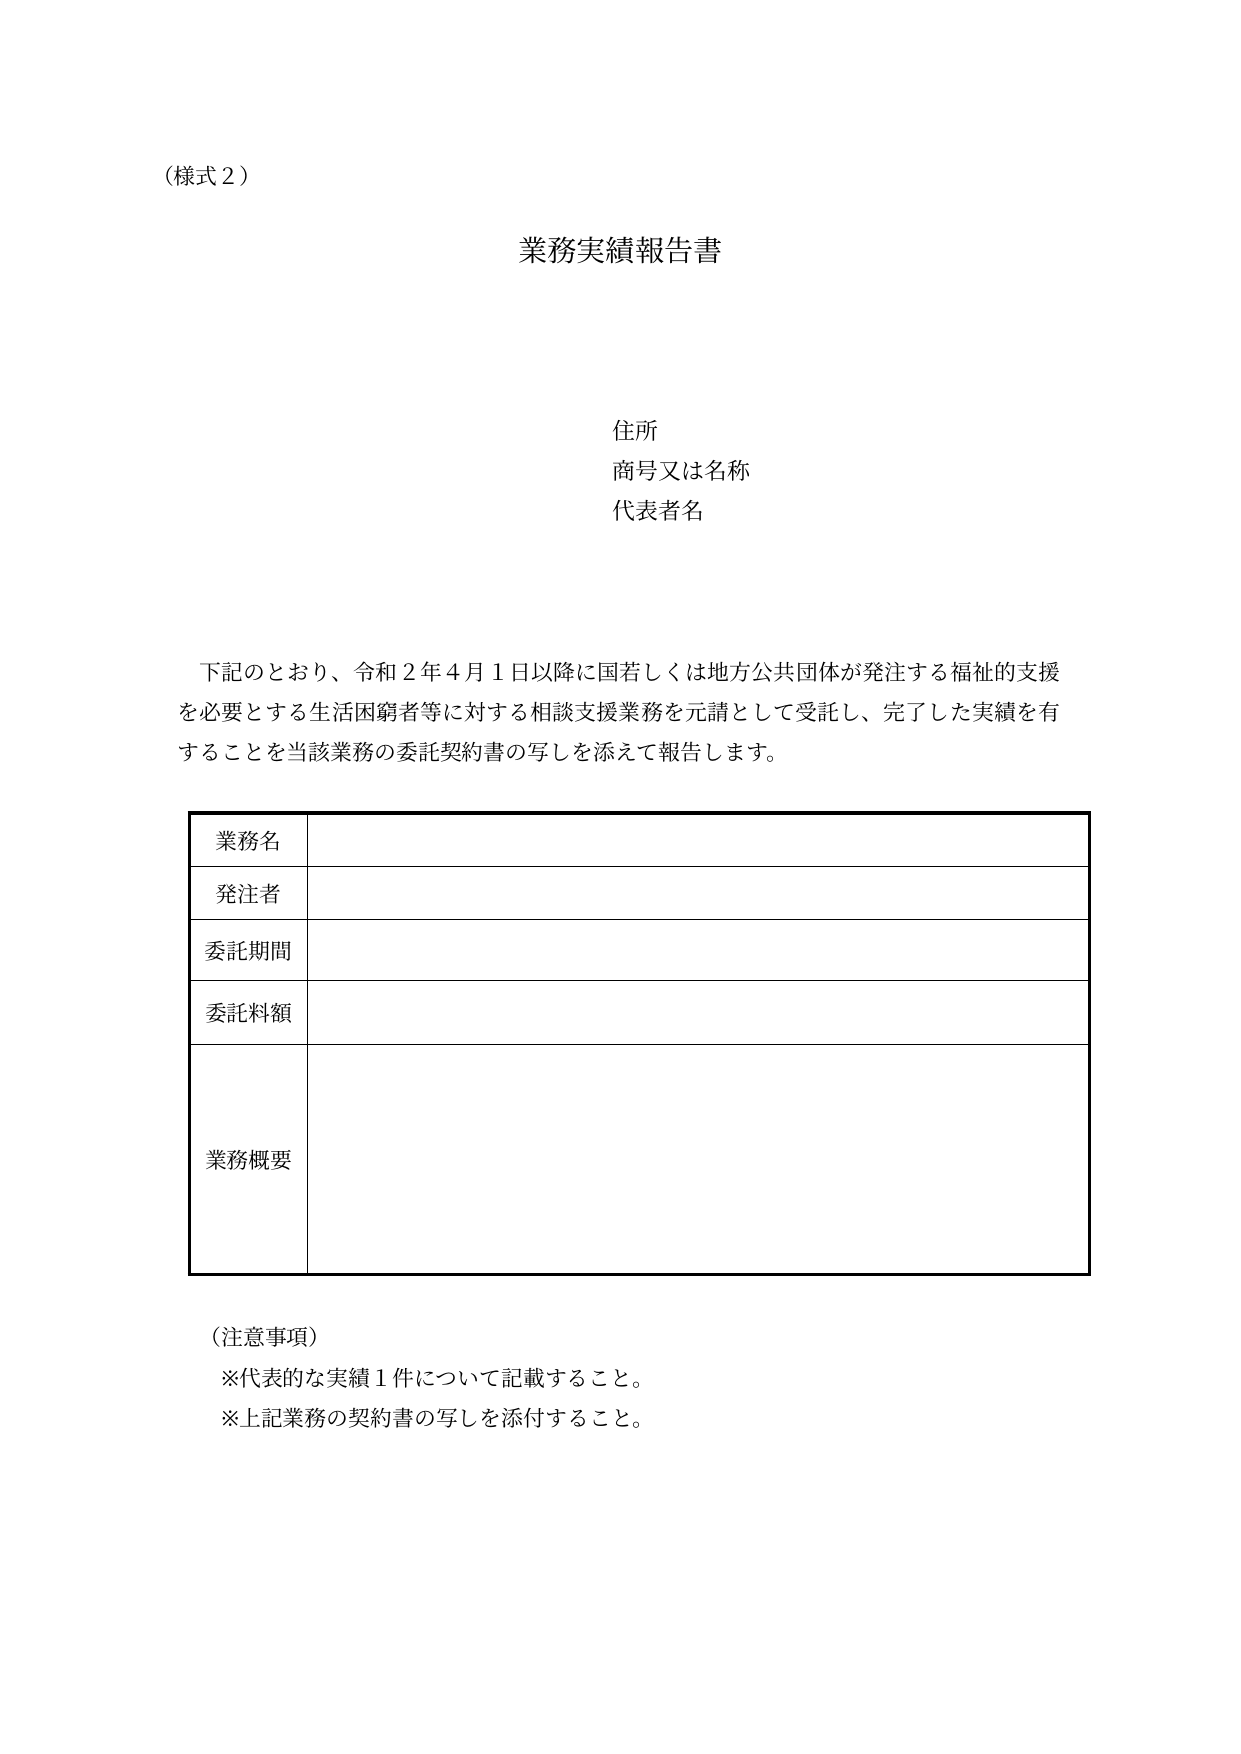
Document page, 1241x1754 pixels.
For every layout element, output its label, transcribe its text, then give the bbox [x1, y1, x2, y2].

text 住所 [177, 409, 1063, 449]
table_cell 委託期間 [191, 920, 307, 979]
text ※上記業務の契約書の写しを添付すること。 [177, 1397, 1063, 1437]
table_cell [308, 1045, 1088, 1273]
table_cell 発注者 [191, 867, 307, 919]
table_cell 業務概要 [191, 1045, 307, 1273]
text 下記のとおり、令和２年４月１日以降に国若しくは地方公共団体が発注する福祉的支援を必要とする生活困窮者等に対する相談支援業務を元請として受託し、完了した実績を有することを当該業務の委託契約書の写しを添えて報告します。 [177, 651, 1063, 771]
table_header [308, 815, 1088, 866]
text （注意事項） [177, 1316, 1063, 1356]
text ※代表的な実績１件について記載すること。 [177, 1356, 1063, 1397]
table_cell [308, 867, 1088, 919]
table_header 業務名 [191, 815, 307, 866]
table_cell [308, 920, 1088, 979]
text 商号又は名称 [177, 449, 1063, 490]
table_cell [308, 981, 1088, 1044]
text 代表者名 [177, 490, 1063, 530]
table_cell 委託料額 [191, 981, 307, 1044]
text 業務実績報告書 [177, 208, 1063, 289]
